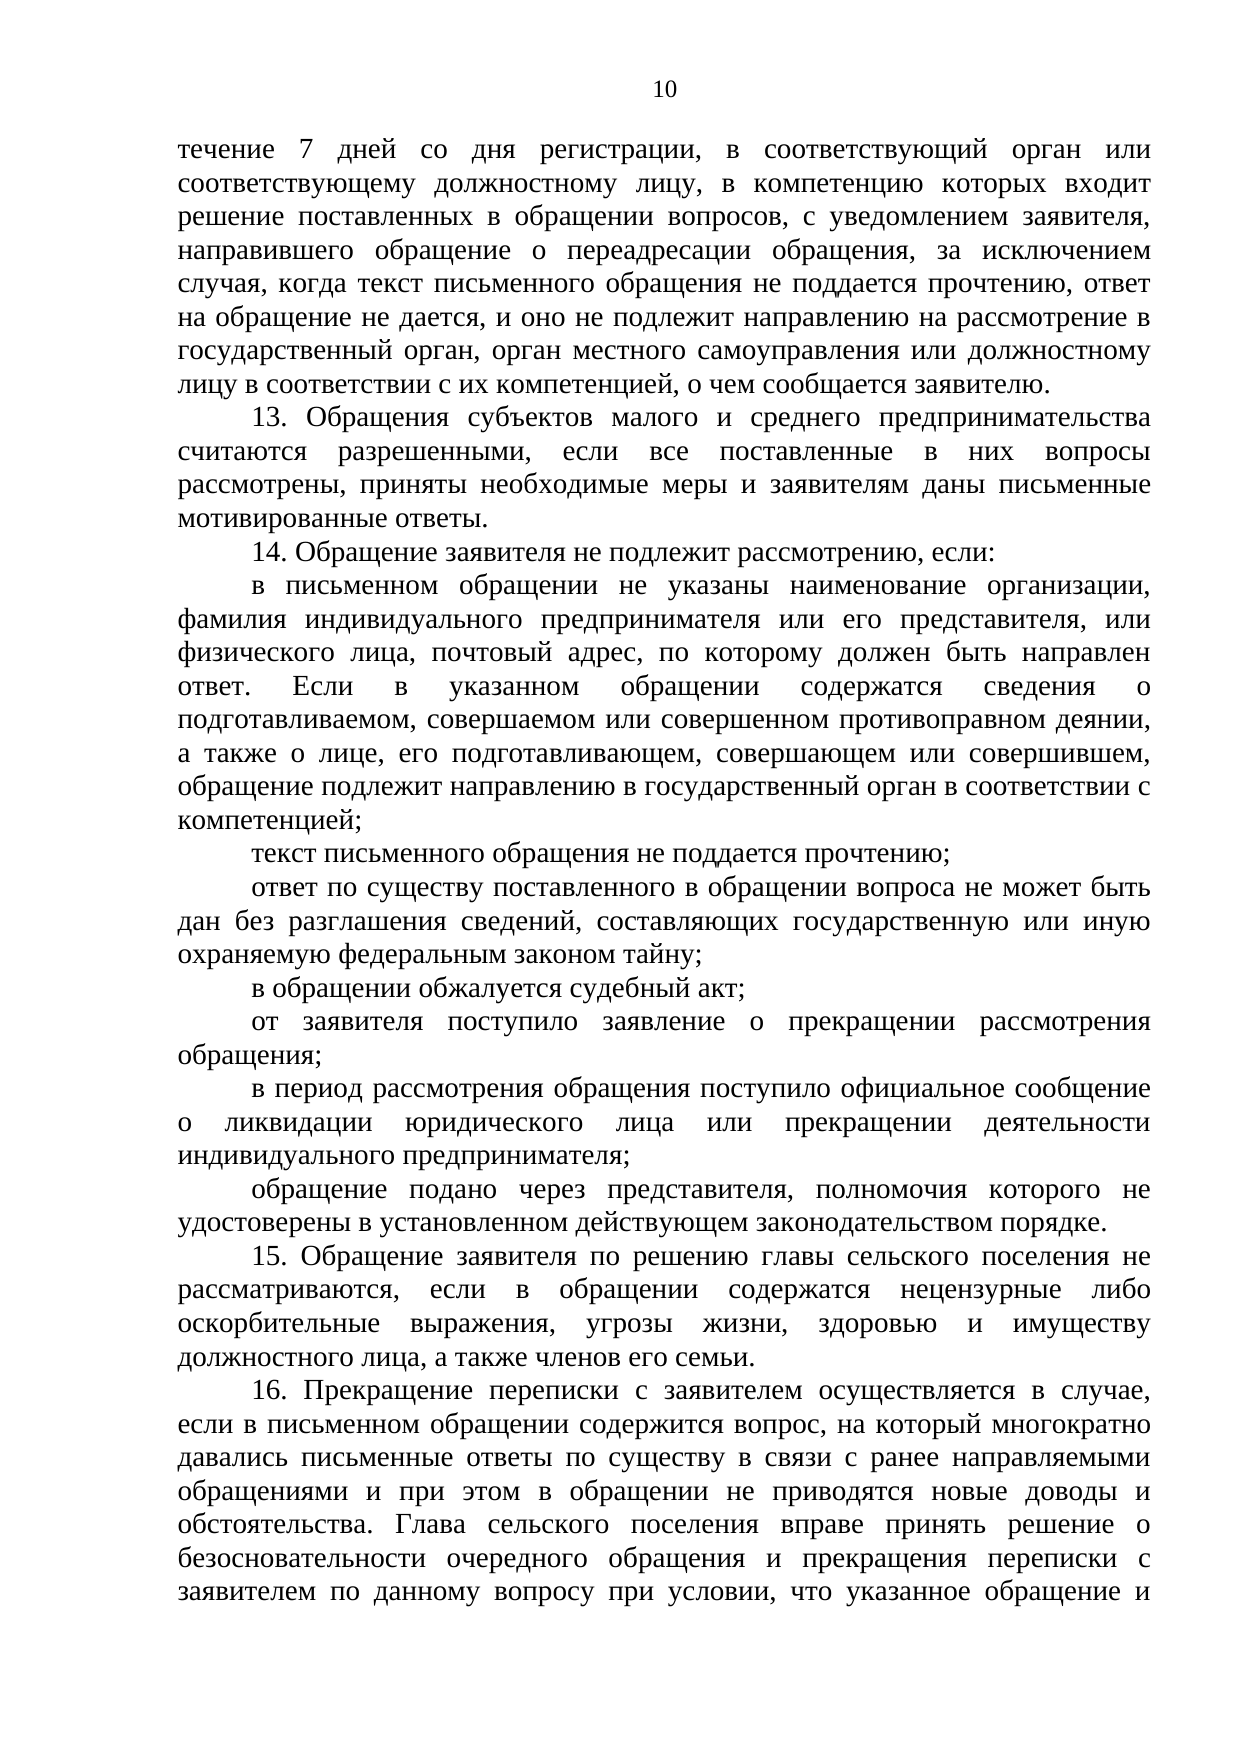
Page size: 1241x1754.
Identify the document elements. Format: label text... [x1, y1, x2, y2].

text в письменном обращении не указаны наименование организации, фамилия индивидуального предпринимателя или его представителя, или физического лица, почтовый адрес, по которому должен быть направлен ответ. Если в указанном обращении содержатся сведения о подготавливаемом, совершаемом или совершенном противоправном деянии, а также о лице, его подготавливающем, совершающем или совершившем, обращение подлежит направлению в государственный орган в соответствии с компетенцией; [177, 567, 1152, 836]
text 13. Обращения субъектов малого и среднего предпринимательства считаются разрешенными, если все поставленные в них вопросы рассмотрены, приняты необходимые меры и заявителям даны письменные мотивированные ответы. [177, 399, 1152, 534]
text 14. Обращение заявителя не подлежит рассмотрению, если: [177, 534, 1152, 567]
text обращение подано через представителя, полномочия которого не удостоверены в установленном действующем законодательством порядке. [177, 1171, 1152, 1238]
text ответ по существу поставленного в обращении вопроса не может быть дан без разглашения сведений, составляющих государственную или иную охраняемую федеральным законом тайну; [177, 869, 1152, 970]
text от заявителя поступило заявление о прекращении рассмотрения обращения; [177, 1003, 1152, 1070]
text текст письменного обращения не поддается прочтению; [177, 836, 1152, 869]
text 15. Обращение заявителя по решению главы сельского поселения не рассматриваются, если в обращении содержатся нецензурные либо оскорбительные выражения, угрозы жизни, здоровью и имуществу должностного лица, а также членов его семьи. [177, 1238, 1152, 1372]
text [177, 1372, 1152, 1607]
text в период рассмотрения обращения поступило официальное сообщение о ликвидации юридического лица или прекращении деятельности индивидуального предпринимателя; [177, 1070, 1152, 1171]
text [177, 131, 1152, 399]
text в обращении обжалуется судебный акт; [177, 970, 1152, 1003]
